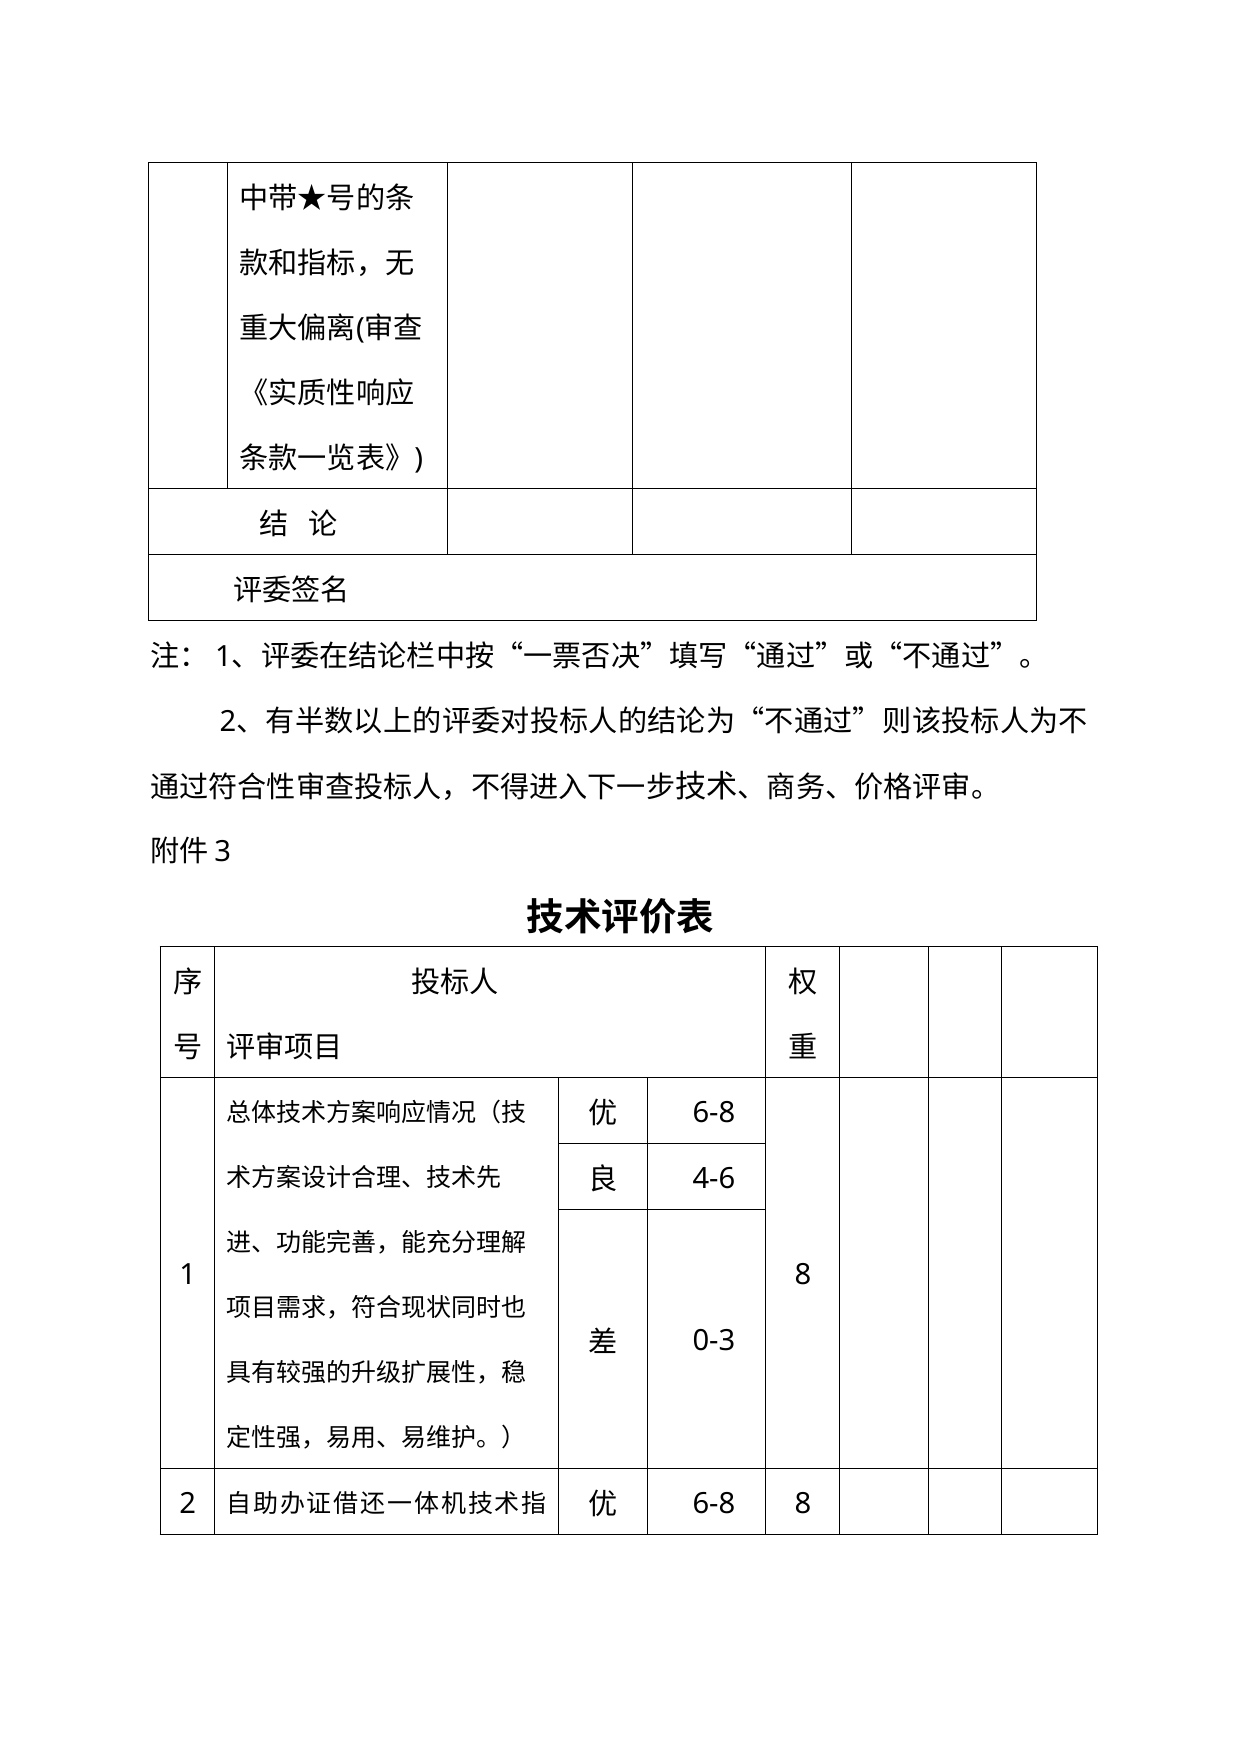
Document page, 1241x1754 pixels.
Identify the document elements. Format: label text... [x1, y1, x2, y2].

table_header 序号 [161, 947, 214, 1077]
table_cell 1 [161, 1078, 214, 1468]
table_cell [633, 163, 851, 488]
table_cell [448, 163, 632, 488]
table_cell 差 [559, 1210, 647, 1468]
table_cell 3 [149, 163, 227, 488]
table_cell [633, 489, 851, 554]
table_header [1002, 947, 1097, 1077]
table_cell 4-6 [648, 1144, 765, 1209]
table_header [929, 947, 1001, 1077]
table_cell [840, 1078, 928, 1468]
table_cell [852, 163, 1036, 488]
table_cell 6-8 [648, 1078, 765, 1143]
text 2、有半数以上的评委对投标人的结论为“不通过”则该投标人为不通过符合性审查投标人，不得进入下一步技术、商务、价格评审。 [150, 686, 1090, 816]
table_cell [228, 163, 447, 488]
table_header [840, 947, 928, 1077]
table_cell 总体技术方案响应情况（技术方案设计合理、技术先进、功能完善，能充分理解项目需求，符合现状同时也具有较强的升级扩展性，稳定性强，易用、易维护。） [215, 1078, 558, 1468]
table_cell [215, 1469, 558, 1534]
table_cell 0-3 [648, 1210, 765, 1468]
table_cell 优 [559, 1078, 647, 1143]
table_cell [448, 489, 632, 554]
table_cell 优 [559, 1469, 647, 1534]
table_cell [840, 1469, 928, 1534]
table_cell 结 论 [149, 489, 447, 554]
table_cell 良 [559, 1144, 647, 1209]
text 技术评价表 [150, 881, 1090, 946]
table_cell [1002, 1469, 1097, 1534]
table_cell [1002, 1078, 1097, 1468]
text 注： 1、评委在结论栏中按“一票否决”填写“通过”或“不通过”。 [150, 621, 1090, 686]
table_cell 6-8 [648, 1469, 765, 1534]
table_cell [852, 489, 1036, 554]
table_cell [929, 1469, 1001, 1534]
table_header 权重 [766, 947, 839, 1077]
table_header 投标人 评审项目 [215, 947, 765, 1077]
table_cell [929, 1078, 1001, 1468]
table_cell 8 [766, 1078, 839, 1468]
table_cell 8 [766, 1469, 839, 1534]
text 附件3 [150, 816, 1090, 881]
table_cell 2 [161, 1469, 214, 1534]
table_cell 评委签名 [149, 555, 1036, 620]
